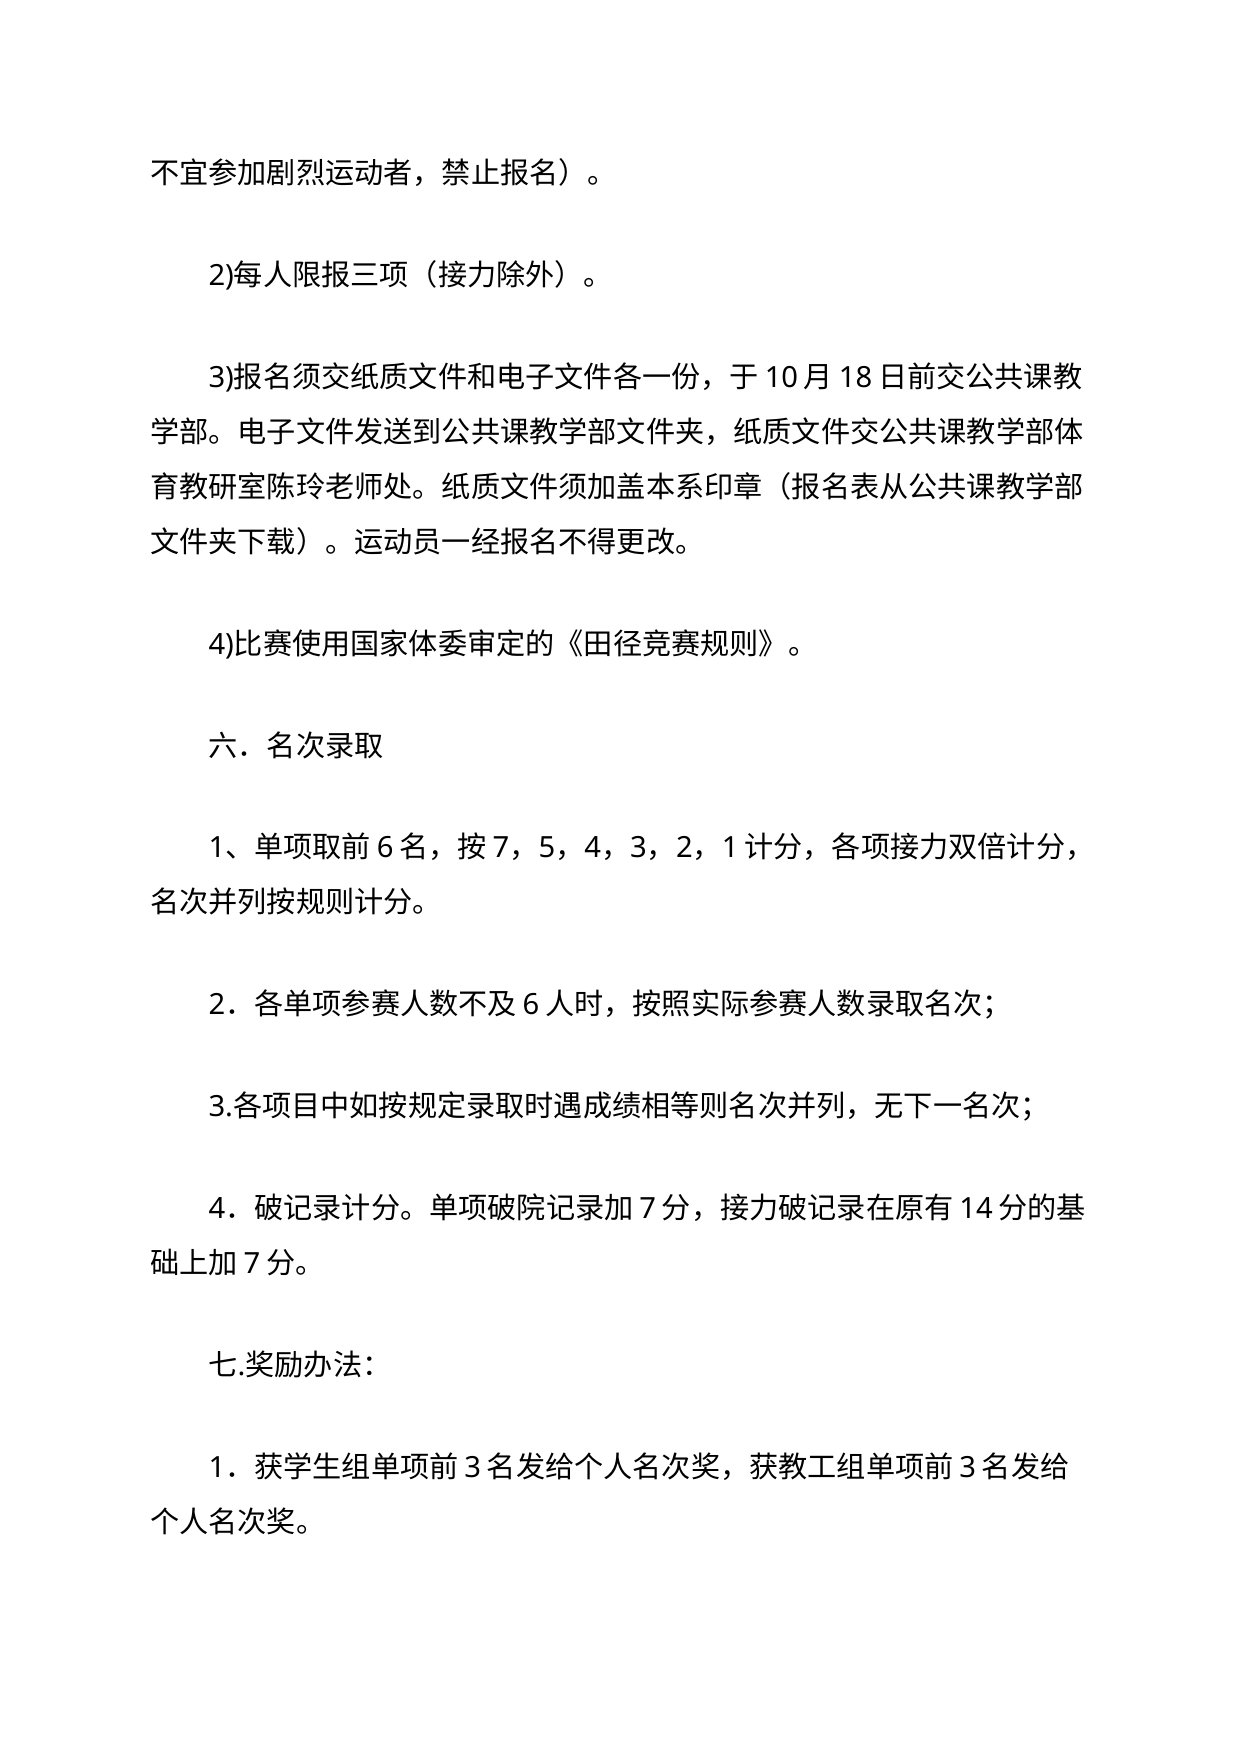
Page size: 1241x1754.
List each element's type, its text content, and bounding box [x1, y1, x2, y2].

text 4．破记录计分。单项破院记录加7分，接力破记录在原有14分的基础上加7分。 [150, 1185, 1090, 1282]
text 3.各项目中如按规定录取时遇成绩相等则名次并列，无下一名次； [150, 1083, 1090, 1125]
text 4)比赛使用国家体委审定的《田径竞赛规则》。 [150, 620, 1090, 663]
text 2)每人限报三项（接力除外）。 [150, 252, 1090, 294]
text 七.奖励办法： [150, 1342, 1090, 1384]
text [150, 150, 1090, 192]
text 1．获学生组单项前3名发给个人名次奖，获教工组单项前3名发给个人名次奖。 [150, 1444, 1090, 1541]
text 2．各单项参赛人数不及6人时，按照实际参赛人数录取名次； [150, 981, 1090, 1023]
text 六．名次录取 [150, 722, 1090, 764]
text 3)报名须交纸质文件和电子文件各一份，于10月18日前交公共课教学部。电子文件发送到公共课教学部文件夹，纸质文件交公共课教学部体育教研室陈玲老师处。纸质文件须加盖本系印章（报名表从公共课教学部文件夹下载）。运动员一经报名不得更改。 [150, 354, 1090, 561]
text 1、单项取前6名，按7，5，4，3，2，1计分，各项接力双倍计分，名次并列按规则计分。 [150, 824, 1090, 921]
